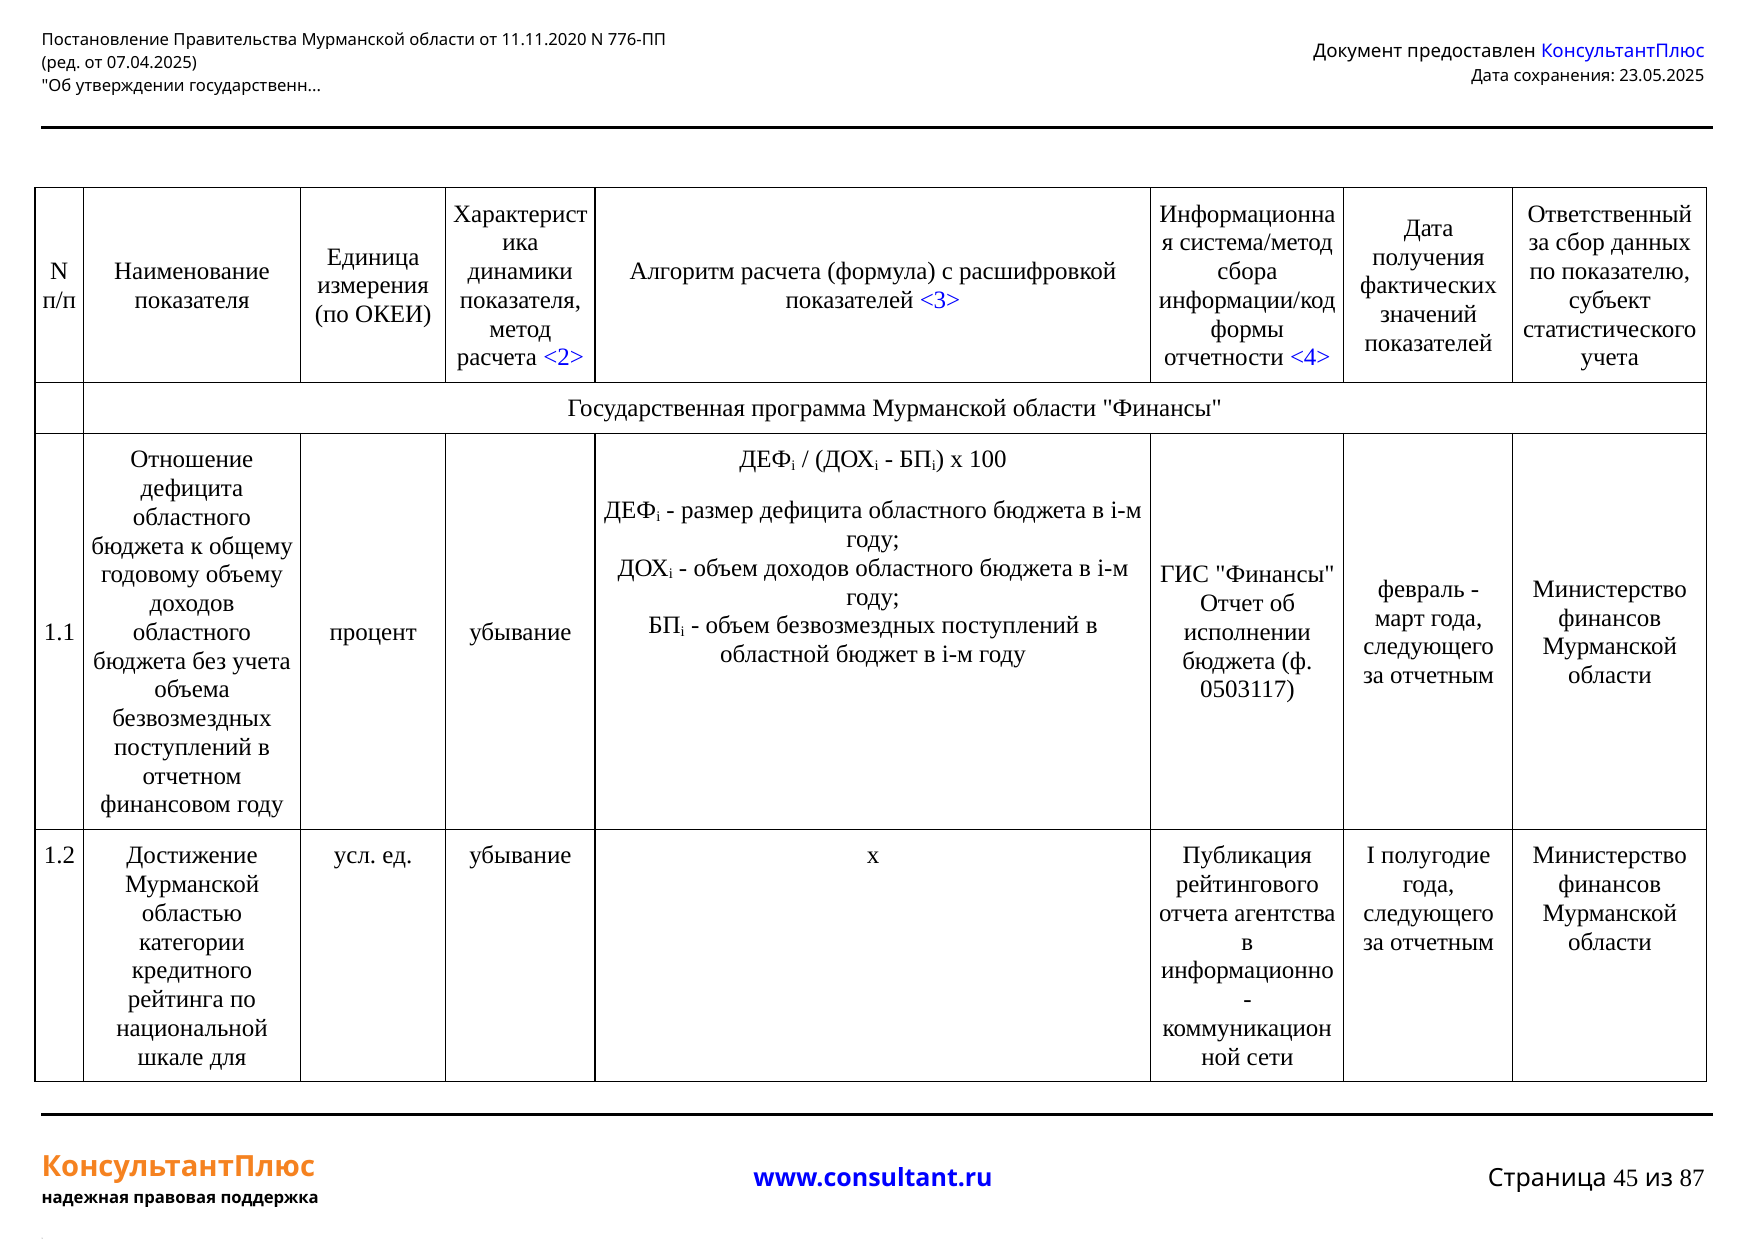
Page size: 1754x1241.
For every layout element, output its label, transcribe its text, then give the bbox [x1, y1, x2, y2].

table_cell Отношение дефицита областного бюджета к общему годовому объему доходов областного бюджета без учета объема безвозмездных поступлений в отчетном финансовом году [84, 434, 300, 829]
table_cell процент [301, 434, 445, 829]
table_cell Министерство финансов Мурманской области [1513, 434, 1706, 829]
table_header N п/п [36, 188, 83, 382]
table_cell убывание [446, 434, 594, 829]
table_cell 1.1 [36, 434, 83, 829]
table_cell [1344, 830, 1512, 1081]
table_cell ГИС "Финансы" Отчет об исполнении бюджета (ф. 0503117) [1151, 434, 1343, 829]
table_header Алгоритм расчета (формула) с расшифровкой показателей <3> [596, 188, 1150, 382]
table_cell ДЕФi / (ДОХi - БПi) x 100 [596, 434, 1150, 484]
table_cell февраль - март года, следующего за отчетным [1344, 434, 1512, 829]
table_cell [84, 830, 300, 1081]
table_cell убывание [446, 830, 594, 1081]
table_cell x [596, 830, 1150, 1081]
table_header Наименование показателя [84, 188, 300, 382]
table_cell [1151, 830, 1343, 1081]
table_cell [36, 383, 83, 433]
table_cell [1513, 830, 1706, 1081]
table_cell ДЕФi - размер дефицита областного бюджета в i-м году; ДОХi - объем доходов областного бюджета в i-м году; БПi - объем безвозмездных поступлений в областной бюджет в i-м году [596, 484, 1150, 829]
table_header Ответственный за сбор данных по показателю, субъект статистического учета [1513, 188, 1706, 382]
table_cell Государственная программа Мурманской области "Финансы" [84, 383, 1706, 433]
table_cell 1.2 [36, 830, 83, 1081]
table_header Дата получения фактических значений показателей [1344, 188, 1512, 382]
table_header Информационная система/метод сбора информации/код формы отчетности <4> [1151, 188, 1343, 382]
table_header Единица измерения (по ОКЕИ) [301, 188, 445, 382]
table_header Характеристика динамики показателя, метод расчета <2> [446, 188, 594, 382]
table_cell усл. ед. [301, 830, 445, 1081]
